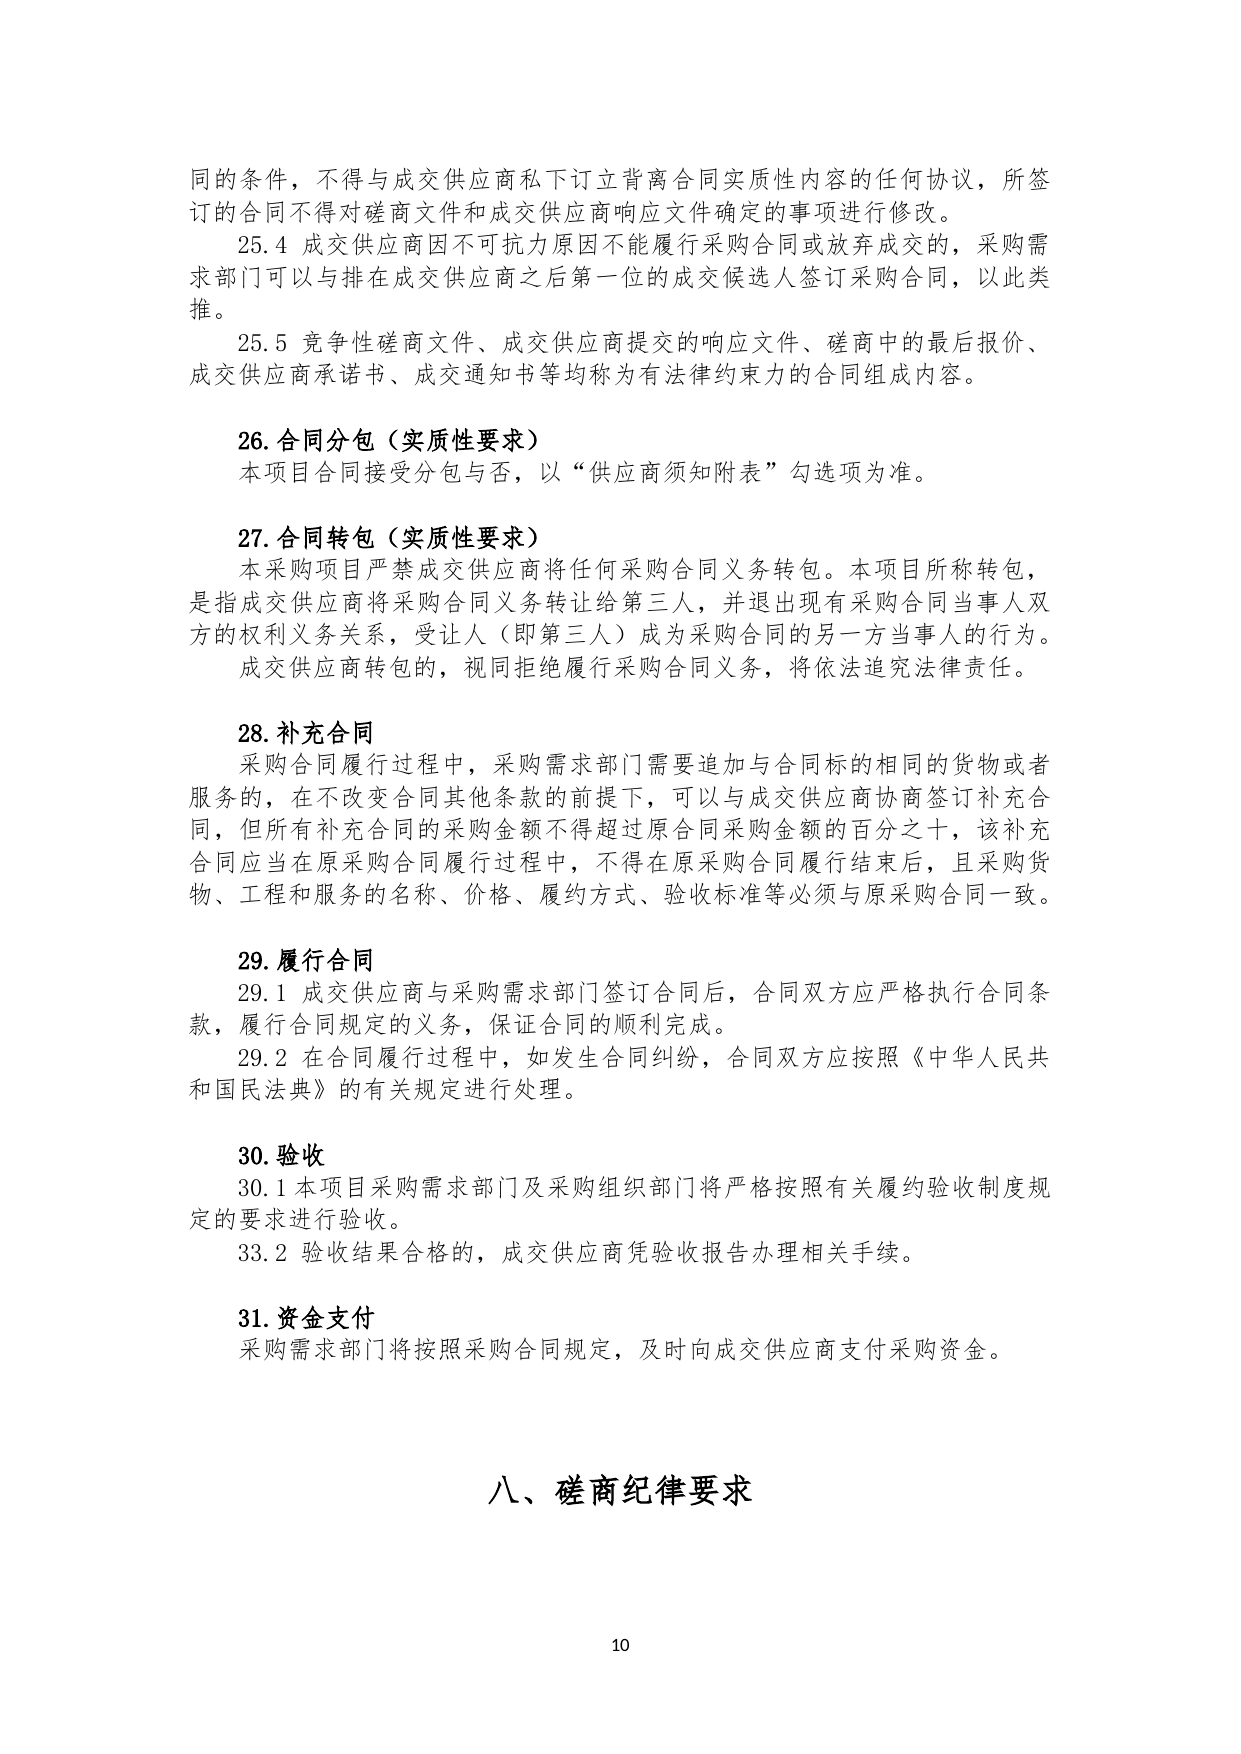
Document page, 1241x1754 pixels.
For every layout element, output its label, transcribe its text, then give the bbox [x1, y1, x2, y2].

text 采购需求部门将按照采购合同规定，及时向成交供应商支付采购资金。 [187, 1332, 1053, 1364]
text 33.2 验收结果合格的，成交供应商凭验收报告办理相关手续。 [187, 1234, 1053, 1267]
subtitle 八、磋商纪律要求 [187, 1455, 1053, 1520]
text 26.合同分包（实质性要求） [187, 422, 1053, 454]
text 成交供应商转包的，视同拒绝履行采购合同义务，将依法追究法律责任。 [187, 649, 1053, 682]
text 29.履行合同 [187, 942, 1053, 974]
text 28.补充合同 [187, 714, 1053, 747]
text 25.5 竞争性磋商文件、成交供应商提交的响应文件、磋商中的最后报价、成交供应商承诺书、成交通知书等均称为有法律约束力的合同组成内容。 [187, 324, 1053, 389]
text 29.2 在合同履行过程中，如发生合同纠纷，合同双方应按照《中华人民共和国民法典》的有关规定进行处理。 [187, 1039, 1053, 1104]
text 本采购项目严禁成交供应商将任何采购合同义务转包。本项目所称转包，是指成交供应商将采购合同义务转让给第三人，并退出现有采购合同当事人双方的权利义务关系，受让人（即第三人）成为采购合同的另一方当事人的行为。 [187, 552, 1053, 649]
text 25.4 成交供应商因不可抗力原因不能履行采购合同或放弃成交的，采购需求部门可以与排在成交供应商之后第一位的成交候选人签订采购合同，以此类推。 [187, 227, 1053, 324]
text 31.资金支付 [187, 1299, 1053, 1332]
text 27.合同转包（实质性要求） [187, 519, 1053, 552]
text 30.验收 [187, 1137, 1053, 1169]
text 采购合同履行过程中，采购需求部门需要追加与合同标的相同的货物或者服务的，在不改变合同其他条款的前提下，可以与成交供应商协商签订补充合同，但所有补充合同的采购金额不得超过原合同采购金额的百分之十，该补充合同应当在原采购合同履行过程中，不得在原采购合同履行结束后，且采购货物、工程和服务的名称、价格、履约方式、验收标准等必须与原采购合同一致。 [187, 747, 1053, 909]
text 29.1 成交供应商与采购需求部门签订合同后，合同双方应严格执行合同条款，履行合同规定的义务，保证合同的顺利完成。 [187, 974, 1053, 1039]
text 本项目合同接受分包与否，以“供应商须知附表”勾选项为准。 [187, 454, 1053, 487]
text 30.1本项目采购需求部门及采购组织部门将严格按照有关履约验收制度规定的要求进行验收。 [187, 1169, 1053, 1234]
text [187, 162, 1053, 227]
